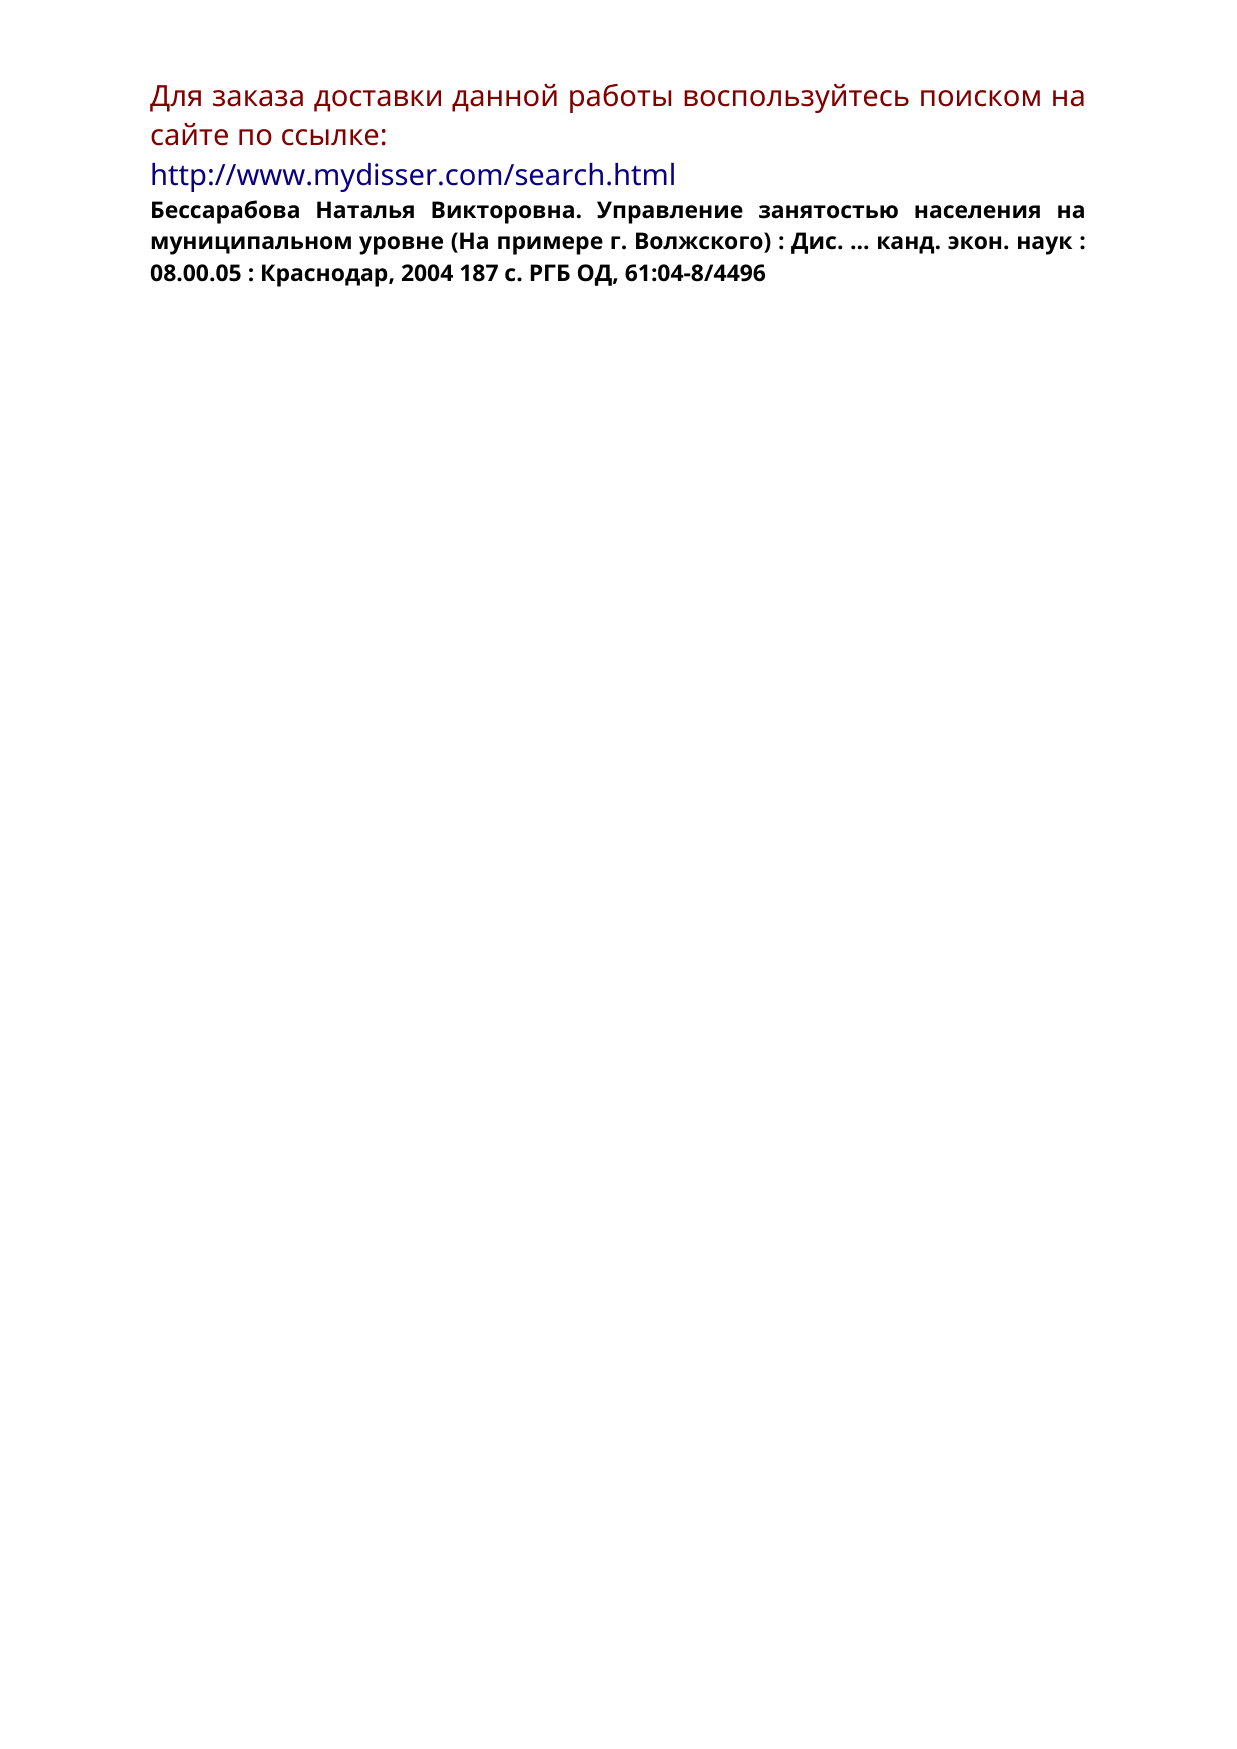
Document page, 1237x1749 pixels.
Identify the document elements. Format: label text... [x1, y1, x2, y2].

text Бессарабова Наталья Викторовна. Управление занятостью населения на муниципальном уровне (На примере г. Волжского) : Дис. ... канд. экон. наук : 08.00.05 : Краснодар, 2004 187 c. РГБ ОД, 61:04-8/4496 [150, 194, 1086, 288]
